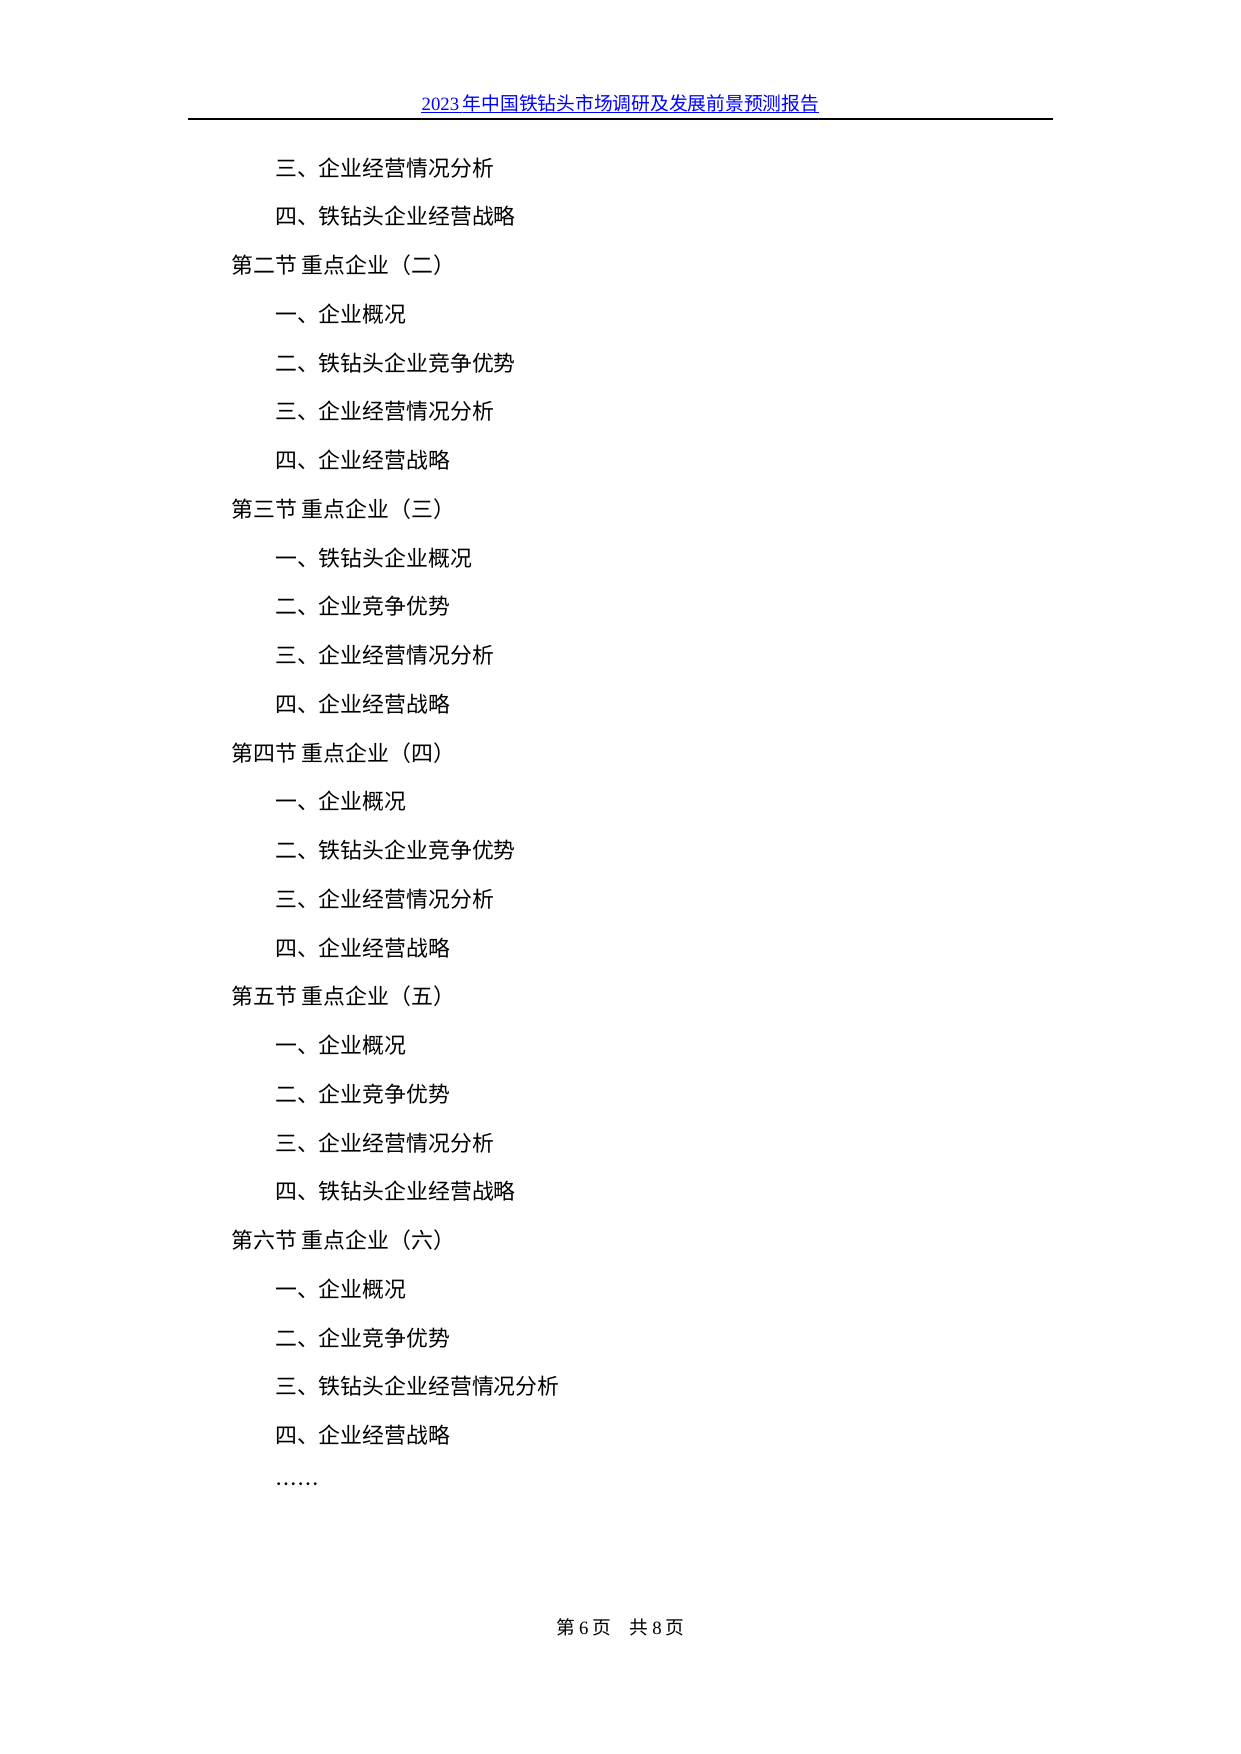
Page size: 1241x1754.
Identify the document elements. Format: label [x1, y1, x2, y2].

text [187, 150, 1053, 1499]
